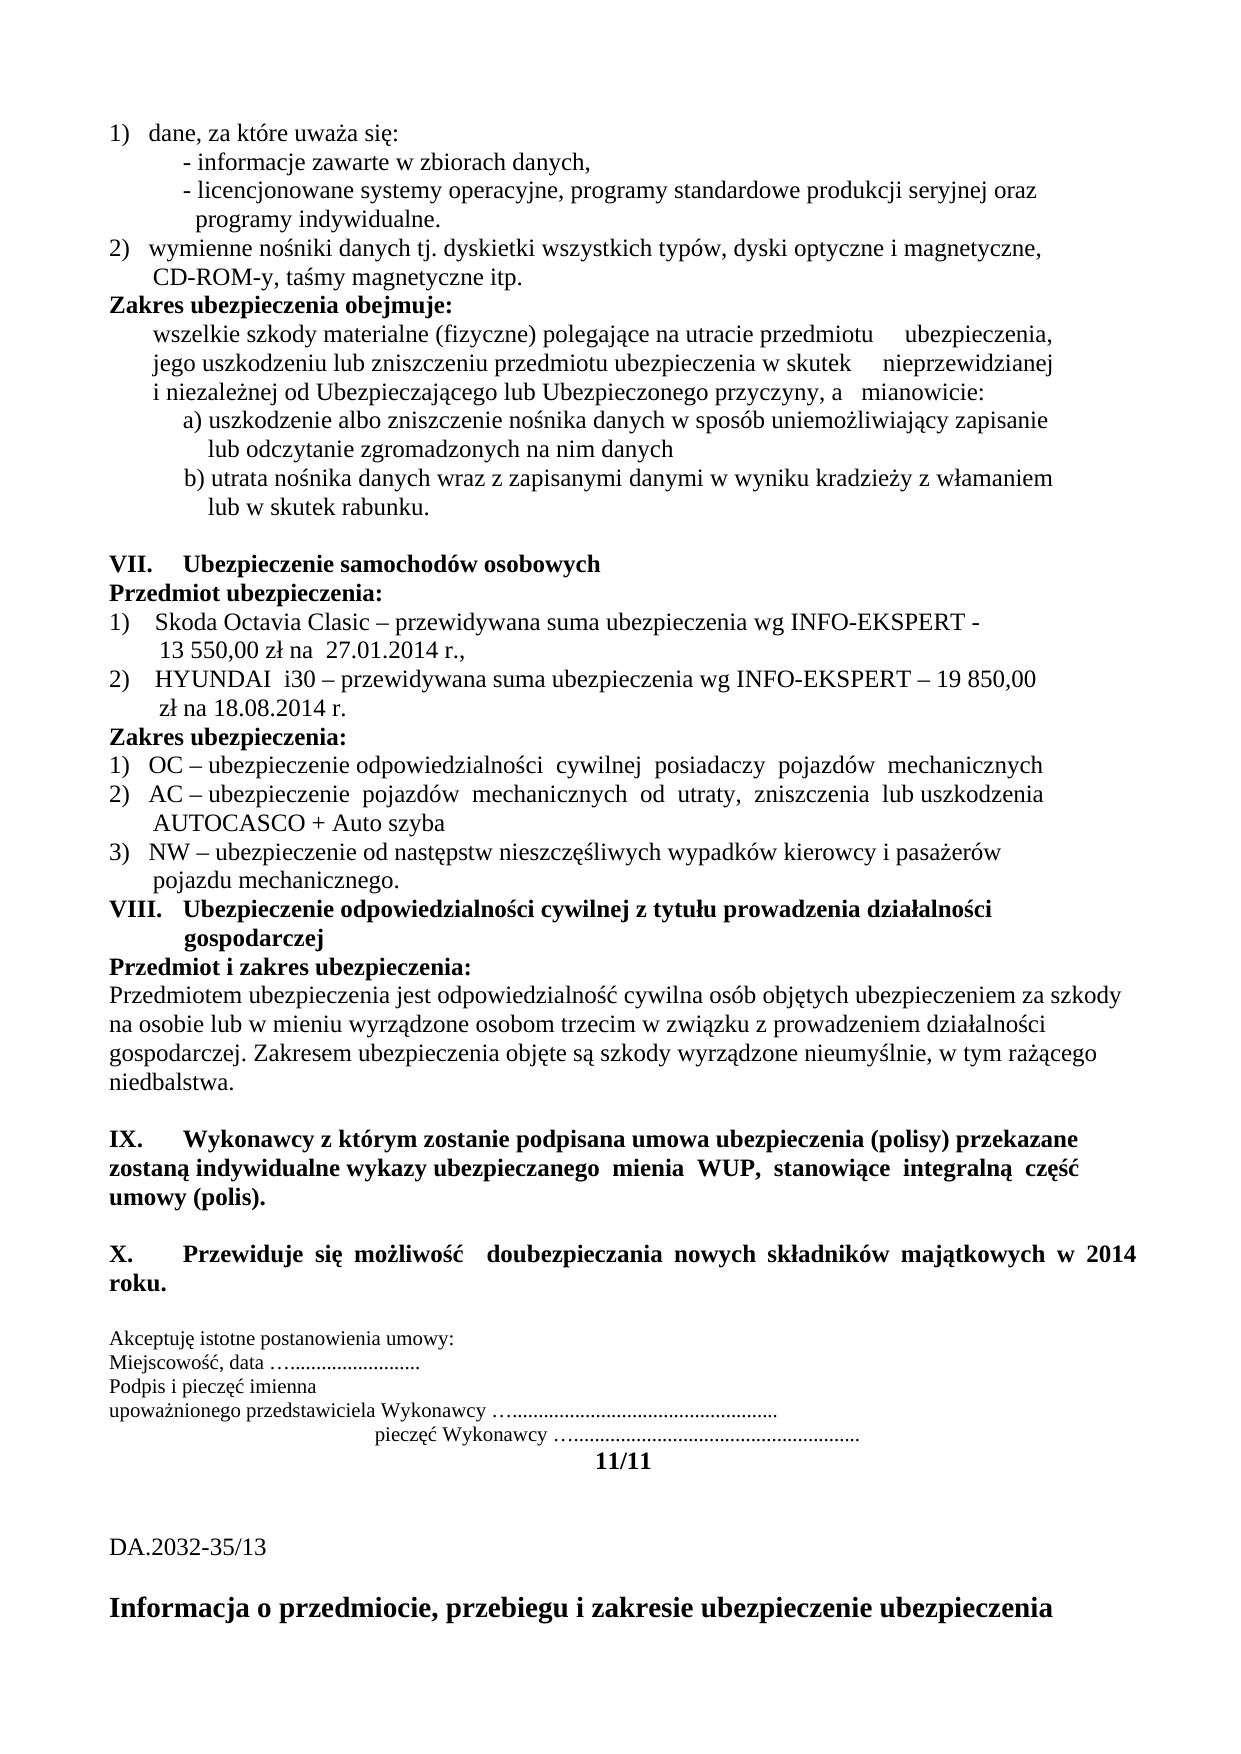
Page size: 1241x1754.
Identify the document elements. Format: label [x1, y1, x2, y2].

table_cell [102, 118, 1145, 1623]
